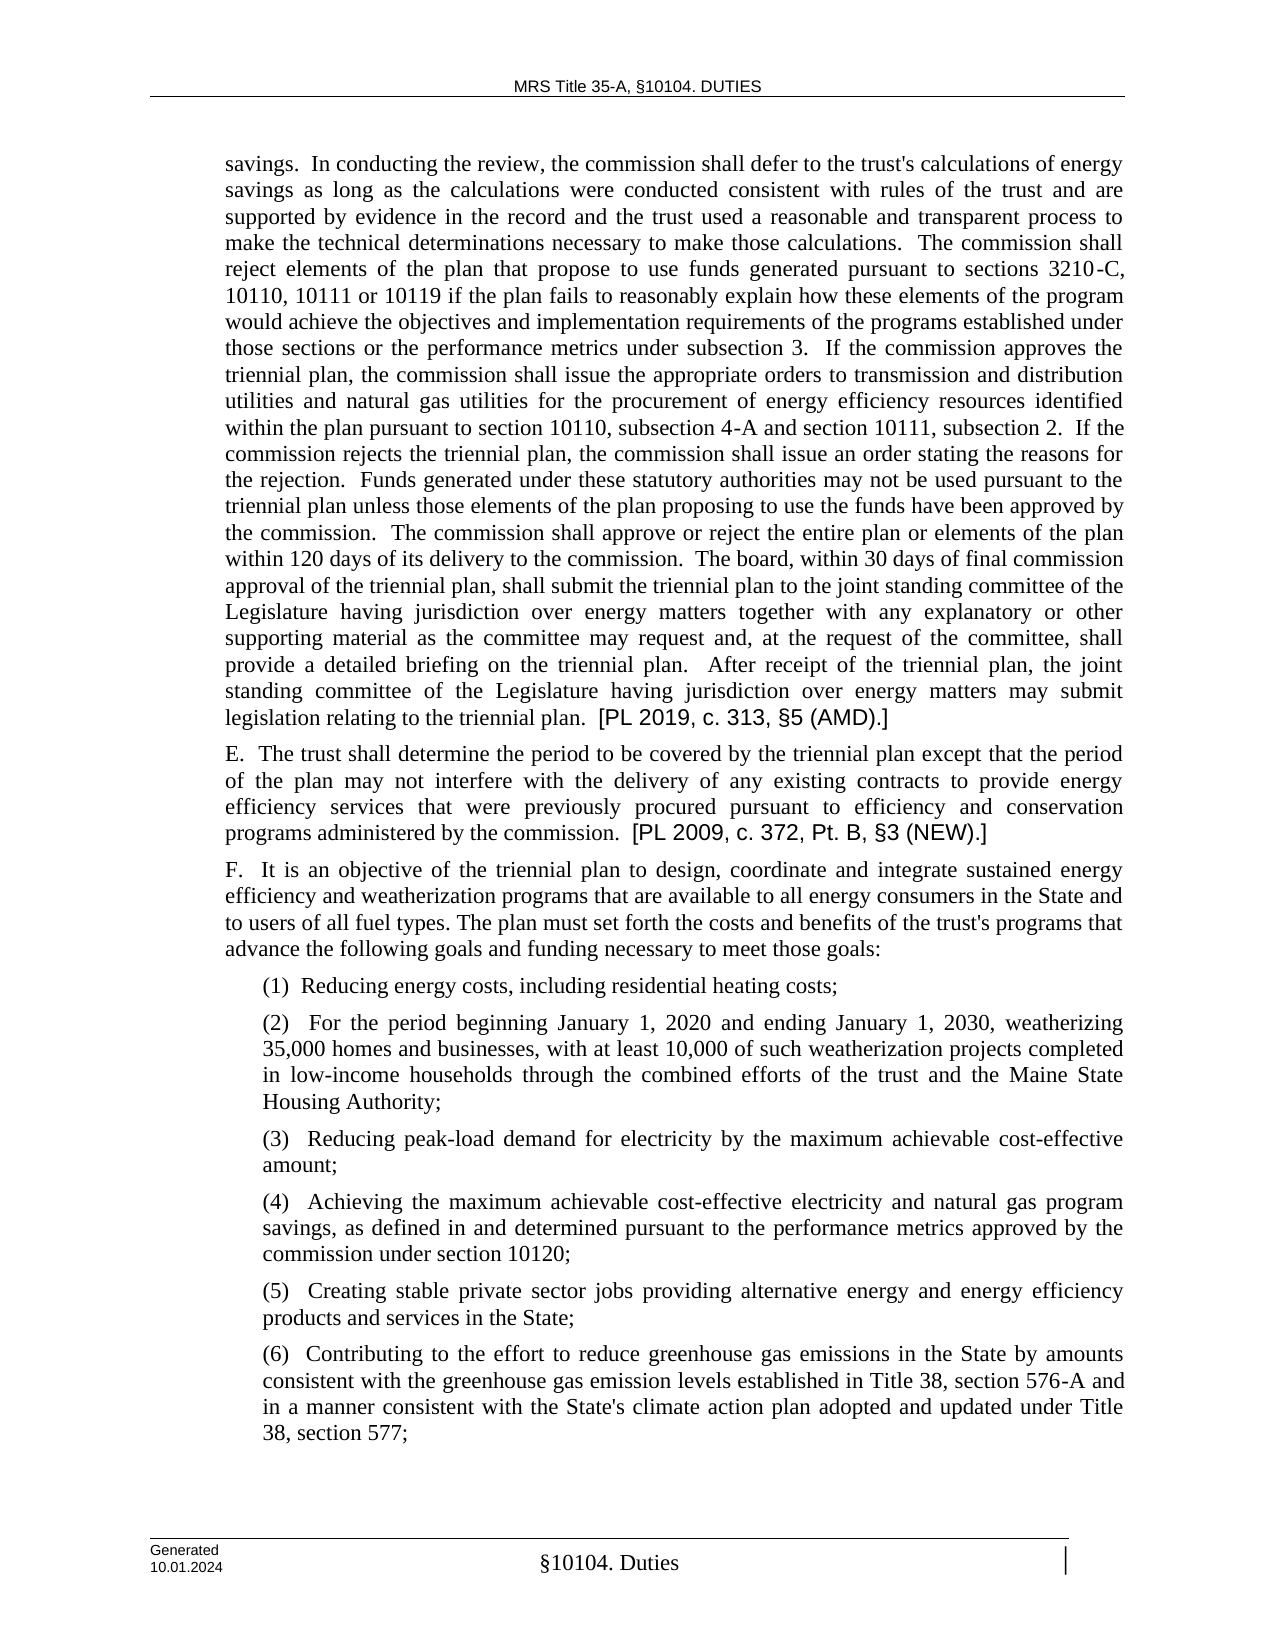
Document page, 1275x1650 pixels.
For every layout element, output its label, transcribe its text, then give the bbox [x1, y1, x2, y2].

text (2) For the period beginning January 1, 2020 and ending January 1, 2030, weatherizing 35,000 homes and businesses, with at least 10,000 of such weatherization projects completed in low-income households through the combined efforts of the trust and the Maine State Housing Authority; [262, 1009, 1125, 1114]
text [225, 150, 1125, 730]
text E. The trust shall determine the period to be covered by the triennial plan except that the period of the plan may not interfere with the delivery of any existing contracts to provide energy efficiency services that were previously procured pursuant to efficiency and conservation programs administered by the commission. [PL 2009, c. 372, Pt. B, §3 (NEW).] [225, 740, 1125, 846]
text (6) Contributing to the effort to reduce greenhouse gas emissions in the State by amounts consistent with the greenhouse gas emission levels established in Title 38, section 576‑A and in a manner consistent with the State's climate action plan adopted and updated under Title 38, section 577; [262, 1340, 1125, 1446]
text (5) Creating stable private sector jobs providing alternative energy and energy efficiency products and services in the State; [262, 1277, 1125, 1330]
text (3) Reducing peak-load demand for electricity by the maximum achievable cost-effective amount; [262, 1125, 1125, 1177]
text (1) Reducing energy costs, including residential heating costs; [262, 972, 1125, 998]
text F. It is an objective of the triennial plan to design, coordinate and integrate sustained energy efficiency and weatherization programs that are available to all energy consumers in the State and to users of all fuel types. The plan must set forth the costs and benefits of the trust's programs that advance the following goals and funding necessary to meet those goals: [225, 856, 1125, 962]
text (4) Achieving the maximum achievable cost-effective electricity and natural gas program savings, as defined in and determined pursuant to the performance metrics approved by the commission under section 10120; [262, 1188, 1125, 1267]
